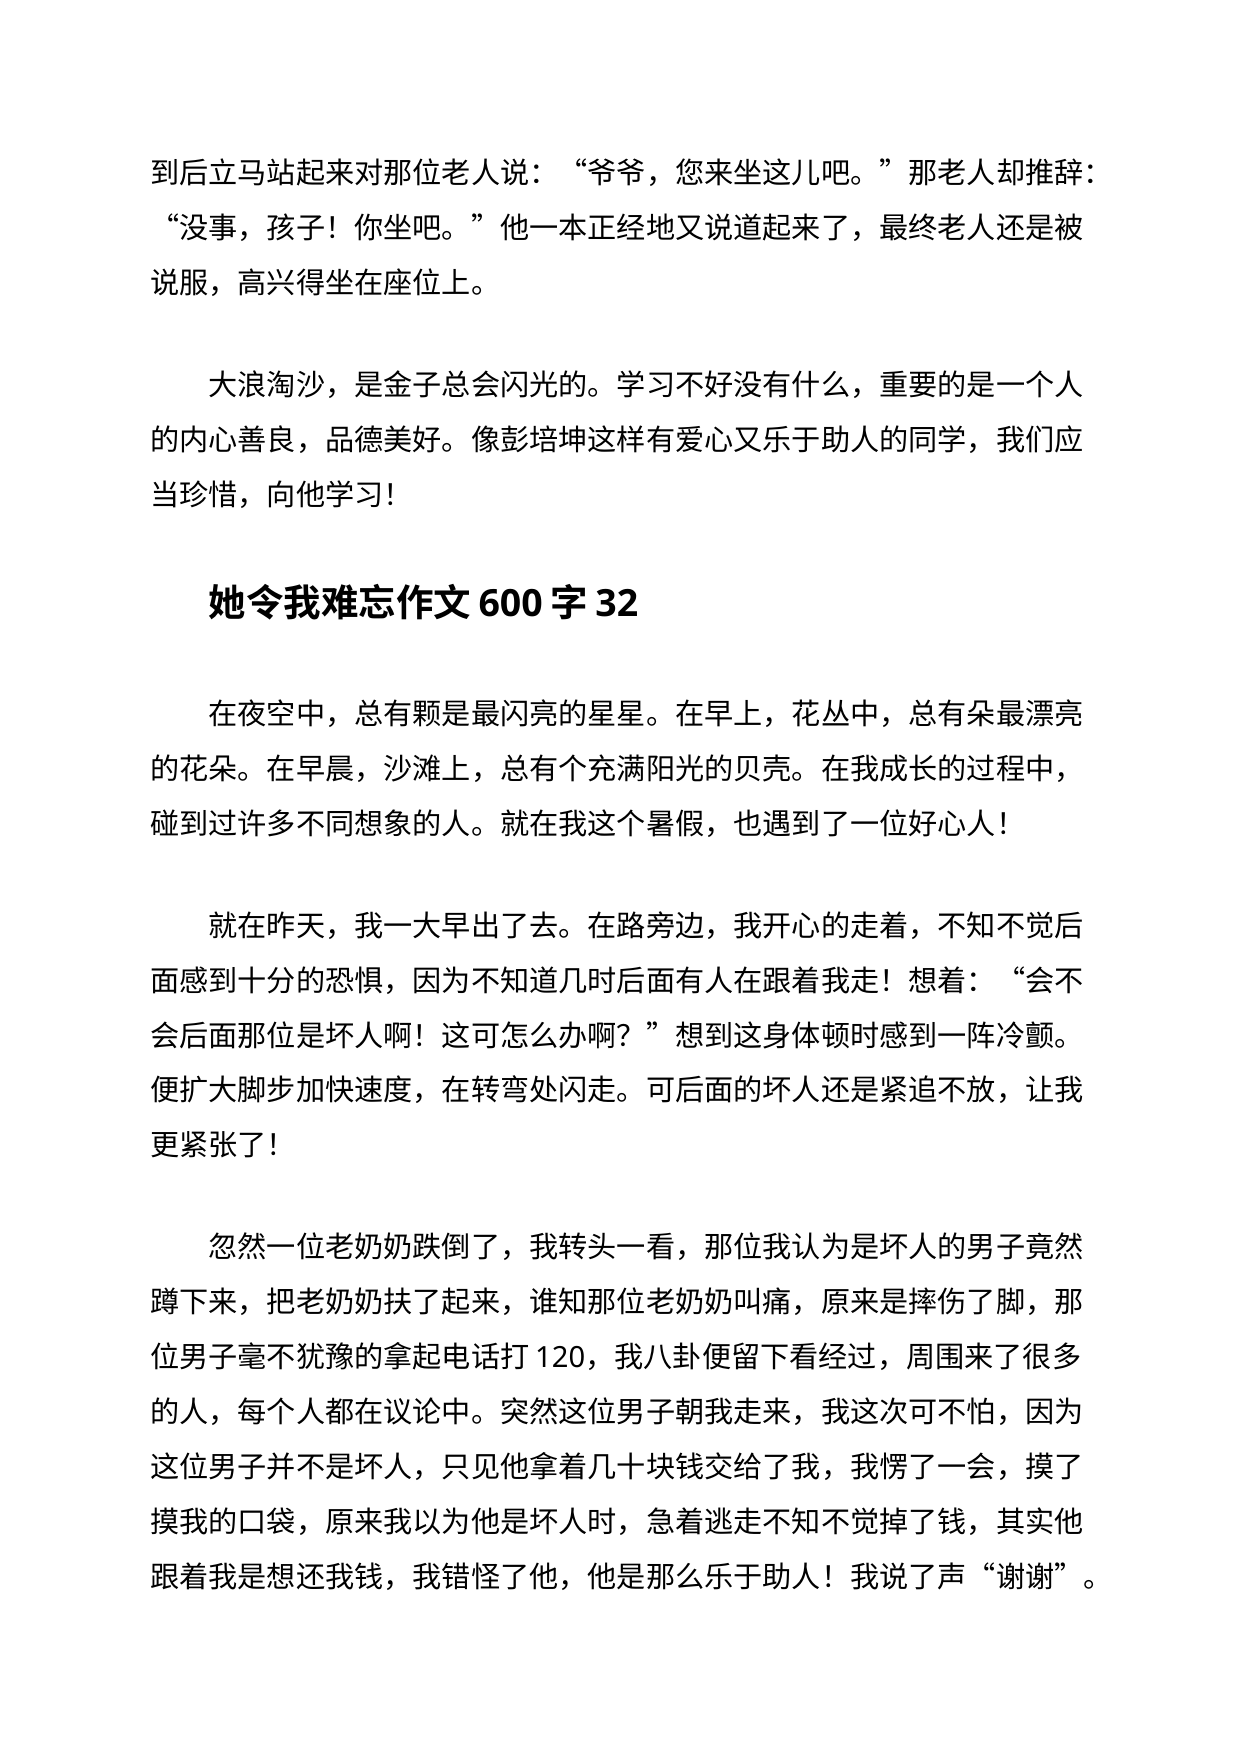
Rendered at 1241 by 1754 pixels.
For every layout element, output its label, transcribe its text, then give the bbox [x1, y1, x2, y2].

text 在夜空中，总有颗是最闪亮的星星。在早上，花丛中，总有朵最漂亮的花朵。在早晨，沙滩上，总有个充满阳光的贝壳。在我成长的过程中，碰到过许多不同想象的人。就在我这个暑假，也遇到了一位好心人！ [150, 691, 1090, 843]
text 忽然一位老奶奶跌倒了，我转头一看，那位我认为是坏人的男子竟然蹲下来，把老奶奶扶了起来，谁知那位老奶奶叫痛，原来是摔伤了脚，那位男子毫不犹豫的拿起电话打120，我八卦便留下看经过，周围来了很多的人，每个人都在议论中。突然这位男子朝我走来，我这次可不怕，因为这位男子并不是坏人，只见他拿着几十块钱交给了我，我愣了一会，摸了摸我的口袋，原来我以为他是坏人时，急着逃走不知不觉掉了钱，其实他跟着我是想还我钱，我错怪了他，他是那么乐于助人！我说了声“谢谢”。 [150, 1224, 1090, 1595]
text 她令我难忘作文600字32 [150, 573, 1090, 628]
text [150, 150, 1090, 302]
text 大浪淘沙，是金子总会闪光的。学习不好没有什么，重要的是一个人的内心善良，品德美好。像彭培坤这样有爱心又乐于助人的同学，我们应当珍惜，向他学习！ [150, 362, 1090, 514]
text 就在昨天，我一大早出了去。在路旁边，我开心的走着，不知不觉后面感到十分的恐惧，因为不知道几时后面有人在跟着我走！想着：“会不会后面那位是坏人啊！这可怎么办啊？”想到这身体顿时感到一阵冷颤。便扩大脚步加快速度，在转弯处闪走。可后面的坏人还是紧追不放，让我更紧张了！ [150, 902, 1090, 1164]
